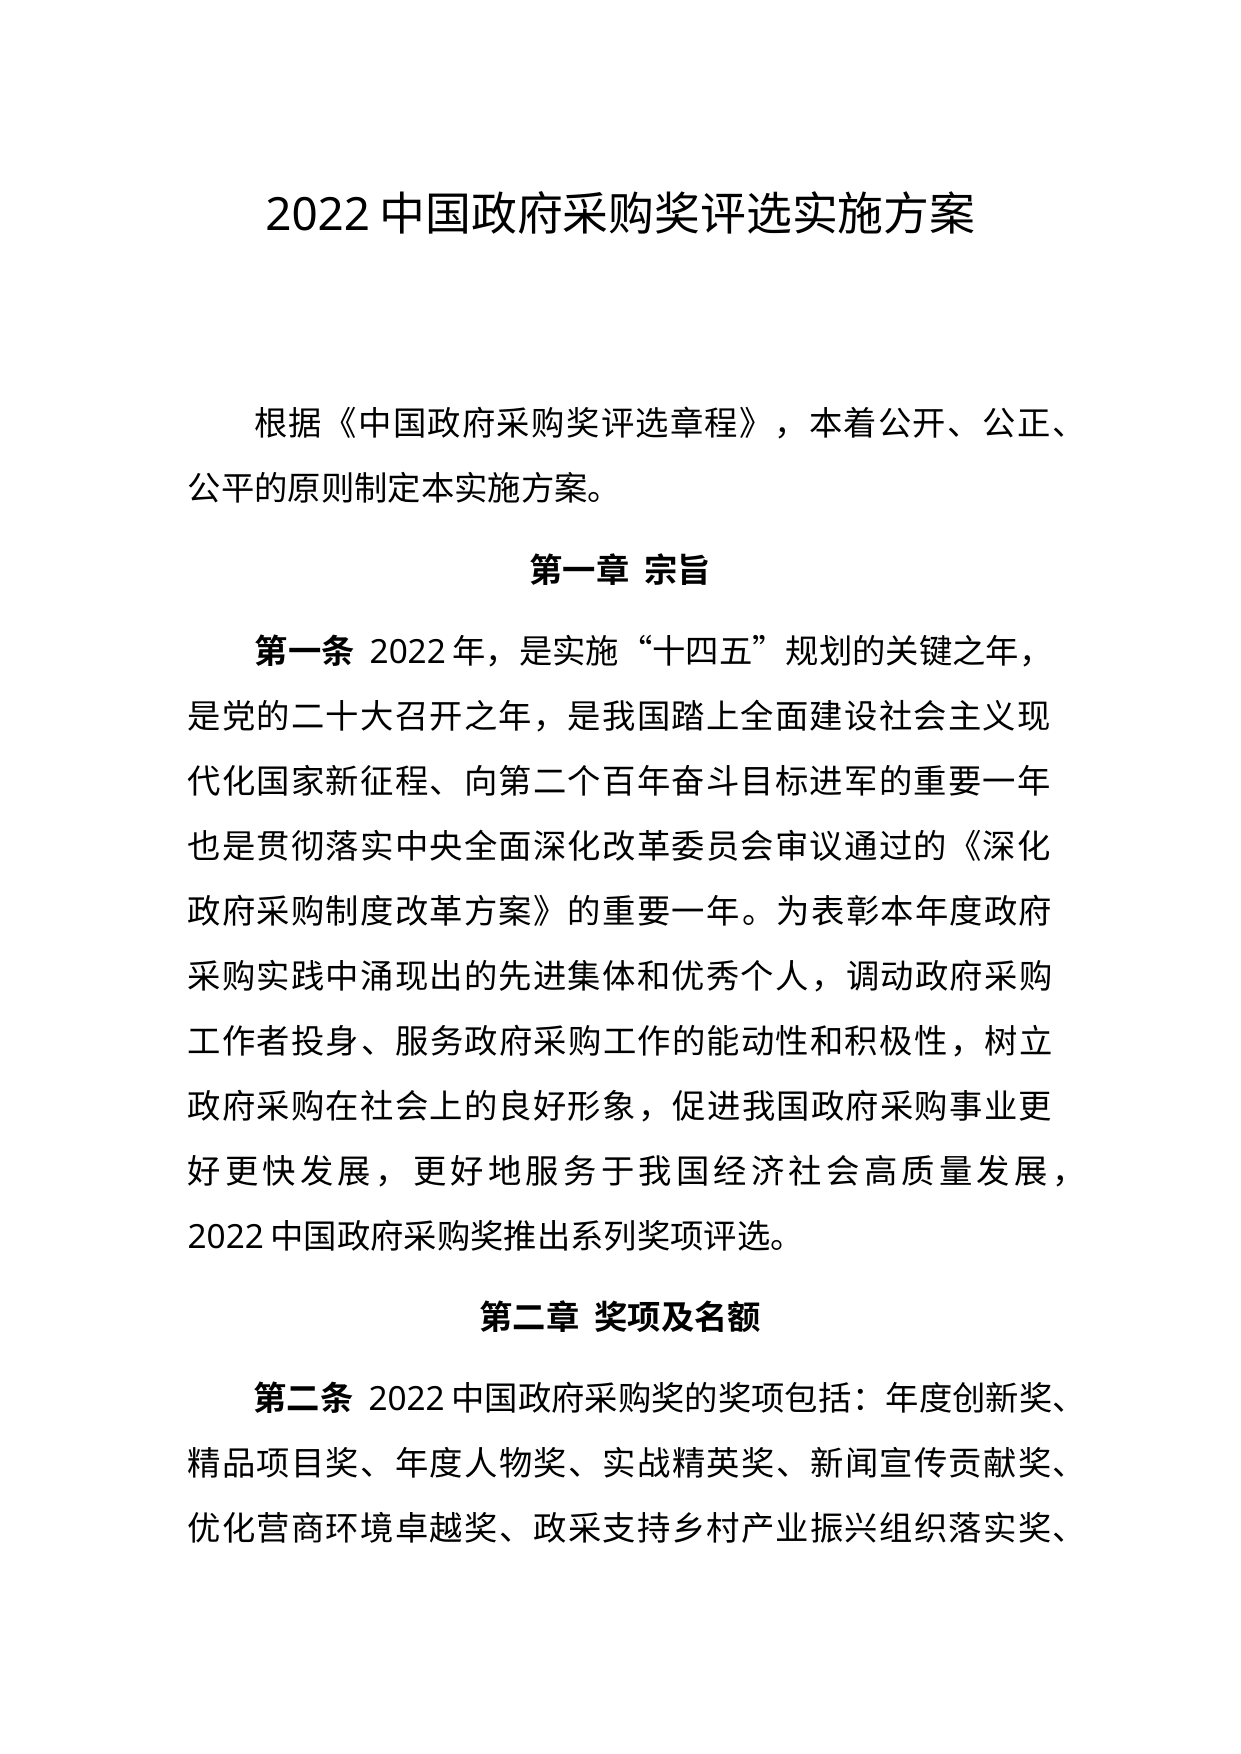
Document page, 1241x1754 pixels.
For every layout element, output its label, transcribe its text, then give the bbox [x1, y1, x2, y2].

text 第一章 宗旨 [187, 535, 1053, 600]
text 根据《中国政府采购奖评选章程》，本着公开、公正、公平的原则制定本实施方案。 [187, 389, 1053, 519]
text 2022中国政府采购奖评选实施方案 [187, 162, 1053, 259]
text 第二章 奖项及名额 [187, 1283, 1053, 1348]
text 第一条 2022年，是实施“十四五”规划的关键之年，是党的二十大召开之年，是我国踏上全面建设社会主义现代化国家新征程、向第二个百年奋斗目标进军的重要一年，也是贯彻落实中央全面深化改革委员会审议通过的《深化政府采购制度改革方案》的重要一年。为表彰本年度政府采购实践中涌现出的先进集体和优秀个人，调动政府采购工作者投身、服务政府采购工作的能动性和积极性，树立政府采购在社会上的良好形象，促进我国政府采购事业更好更快发展，更好地服务于我国经济社会高质量发展，2022中国政府采购奖推出系列奖项评选。 [187, 616, 1053, 1266]
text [187, 1364, 1053, 1559]
